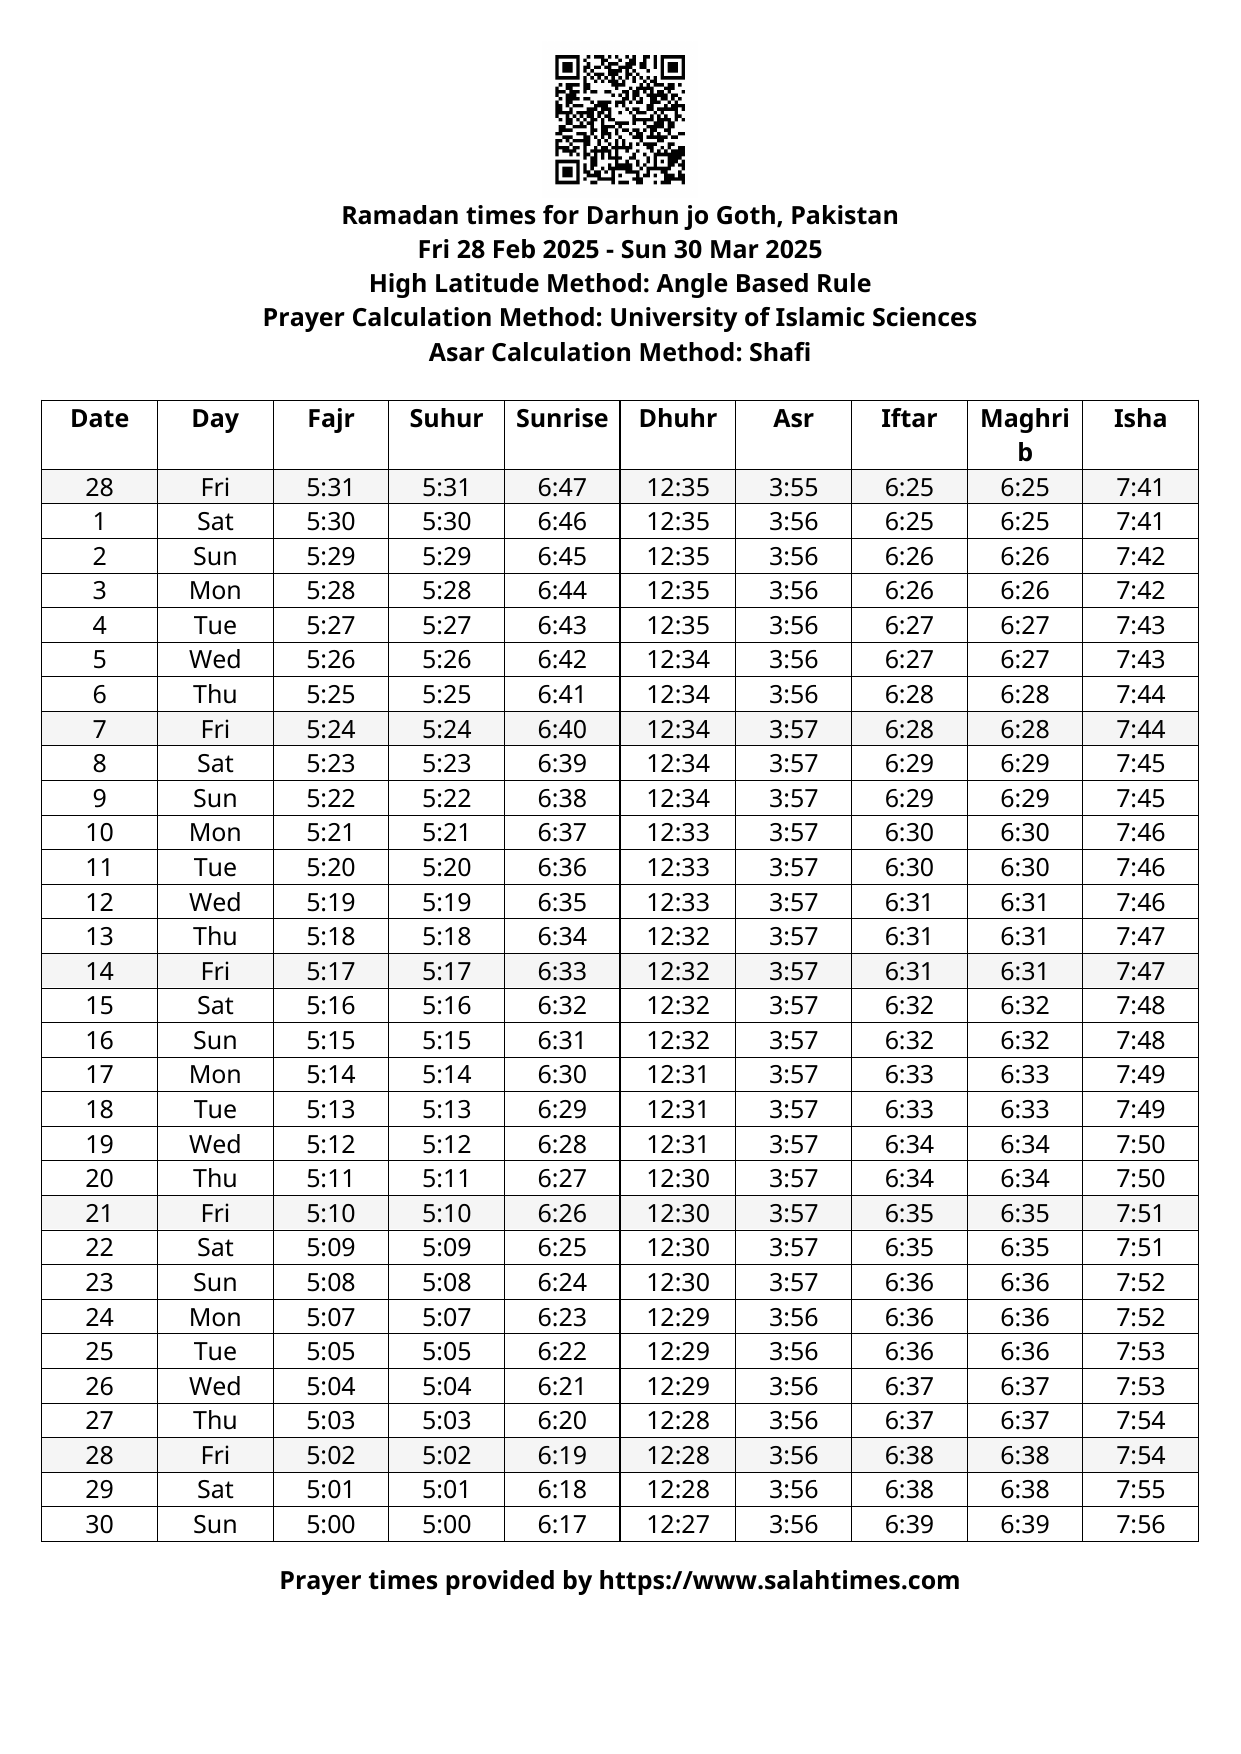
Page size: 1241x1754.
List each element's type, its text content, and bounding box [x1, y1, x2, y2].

table_cell Tue [158, 608, 273, 642]
table_cell 5:19 [389, 885, 504, 918]
table_cell 6:22 [505, 1334, 619, 1368]
table_cell Fri [158, 712, 273, 745]
table_cell 12:34 [621, 712, 735, 745]
table_cell 6:32 [852, 1023, 967, 1057]
table_cell 7:46 [1083, 816, 1198, 849]
table_cell 7:46 [1083, 850, 1198, 884]
table_cell 6:28 [852, 712, 967, 745]
table_cell 7:52 [1083, 1265, 1198, 1299]
table_cell 3:57 [736, 919, 851, 953]
table_cell 7:54 [1083, 1404, 1198, 1437]
table_cell 5:14 [389, 1058, 504, 1091]
table_cell 5:30 [389, 504, 504, 538]
table_cell 6:29 [852, 746, 967, 780]
table_cell Fri [158, 470, 273, 503]
table_cell 6:30 [505, 1058, 619, 1091]
table_cell 7:47 [1083, 919, 1198, 953]
table_cell 5:29 [274, 539, 388, 572]
table_cell 3:57 [736, 746, 851, 780]
table_cell 7:53 [1083, 1369, 1198, 1402]
table_cell Sat [158, 1231, 273, 1264]
table_cell 3:57 [736, 816, 851, 849]
table_cell 3:56 [736, 1369, 851, 1402]
table_cell 11 [42, 850, 157, 884]
table_cell 3:57 [736, 885, 851, 918]
table_cell 3:57 [736, 1196, 851, 1229]
table_cell 5:05 [389, 1334, 504, 1368]
table_cell 3:57 [736, 1092, 851, 1126]
table_cell 6:31 [968, 919, 1082, 953]
table_cell 6:38 [852, 1438, 967, 1472]
table_cell 6:33 [968, 1092, 1082, 1126]
table_cell 6:46 [505, 504, 619, 538]
table_cell 7:53 [1083, 1334, 1198, 1368]
table_cell 7:49 [1083, 1058, 1198, 1091]
table_cell 6:39 [852, 1507, 967, 1541]
table_cell 10 [42, 816, 157, 849]
table_cell 12:32 [621, 1023, 735, 1057]
table_cell 6:27 [968, 608, 1082, 642]
table_cell 6:28 [968, 712, 1082, 745]
table_cell 6:25 [852, 470, 967, 503]
table_cell 12:31 [621, 1058, 735, 1091]
table_cell 29 [42, 1473, 157, 1506]
table_cell 12:34 [621, 677, 735, 711]
table_cell 6:25 [852, 504, 967, 538]
table_cell 7:45 [1083, 746, 1198, 780]
table_cell 12:30 [621, 1196, 735, 1229]
table_cell 6:27 [852, 608, 967, 642]
table_cell 6:20 [505, 1404, 619, 1437]
table_cell Thu [158, 919, 273, 953]
table_cell 6:35 [505, 885, 619, 918]
picture [542, 41, 699, 198]
table_cell Sun [158, 781, 273, 814]
table_cell 6:38 [968, 1473, 1082, 1506]
table_cell 3:56 [736, 643, 851, 676]
table_cell Sat [158, 746, 273, 780]
table_cell Wed [158, 885, 273, 918]
table_cell 3:56 [736, 574, 851, 607]
table_cell 5:29 [389, 539, 504, 572]
table_cell 3:57 [736, 989, 851, 1022]
table_cell 6:25 [968, 504, 1082, 538]
table_cell 19 [42, 1127, 157, 1160]
table_cell 12:28 [621, 1473, 735, 1506]
table_cell Thu [158, 1161, 273, 1195]
table_cell 12:28 [621, 1438, 735, 1472]
table_cell 5:10 [274, 1196, 388, 1229]
table_cell 6:18 [505, 1473, 619, 1506]
table_cell 6:31 [505, 1023, 619, 1057]
table_cell 6:29 [852, 781, 967, 814]
table_cell Thu [158, 677, 273, 711]
table_cell 6:29 [968, 781, 1082, 814]
table_cell 6:35 [968, 1196, 1082, 1229]
table_cell 6:24 [505, 1265, 619, 1299]
table_cell 5:04 [389, 1369, 504, 1402]
table_cell 12:33 [621, 816, 735, 849]
table_cell 12:35 [621, 470, 735, 503]
table_cell 6:32 [968, 989, 1082, 1022]
table_cell 7:43 [1083, 643, 1198, 676]
table_cell 5:18 [389, 919, 504, 953]
table_cell 6:32 [505, 989, 619, 1022]
table_cell 6:19 [505, 1438, 619, 1472]
table_cell 12:35 [621, 608, 735, 642]
table_cell 3:56 [736, 608, 851, 642]
table_cell 6:34 [852, 1127, 967, 1160]
table_cell Tue [158, 1334, 273, 1368]
table_cell 8 [42, 746, 157, 780]
table_cell 5:20 [389, 850, 504, 884]
table_cell Mon [158, 574, 273, 607]
table_cell 6:32 [852, 989, 967, 1022]
table_cell 6:34 [968, 1127, 1082, 1160]
table_cell 12:32 [621, 919, 735, 953]
table_cell 12:33 [621, 885, 735, 918]
table_cell 5:13 [389, 1092, 504, 1126]
table_cell 6:38 [968, 1438, 1082, 1472]
table_cell 5:23 [274, 746, 388, 780]
table_cell 5:28 [389, 574, 504, 607]
table_cell 6:26 [968, 539, 1082, 572]
table_cell Sat [158, 989, 273, 1022]
table_cell 7:44 [1083, 677, 1198, 711]
table_cell Thu [158, 1404, 273, 1437]
table_cell 3:56 [736, 504, 851, 538]
table_cell 12:30 [621, 1231, 735, 1264]
table_cell 12:34 [621, 643, 735, 676]
table_cell 3:57 [736, 1023, 851, 1057]
table_cell 12:32 [621, 989, 735, 1022]
table_cell 6:31 [852, 954, 967, 987]
table_cell 6:37 [968, 1369, 1082, 1402]
table_cell 5:12 [389, 1127, 504, 1160]
table_cell 12:31 [621, 1127, 735, 1160]
table_cell 3:57 [736, 1058, 851, 1091]
table_cell 6:44 [505, 574, 619, 607]
table_cell 9 [42, 781, 157, 814]
table_cell 5:26 [274, 643, 388, 676]
text Prayer times provided by https://www.salahtimes.com [42, 1563, 1198, 1597]
table_cell Fri [158, 954, 273, 987]
table_cell 7:55 [1083, 1473, 1198, 1506]
table_cell 6:29 [505, 1092, 619, 1126]
table_cell 6:35 [968, 1231, 1082, 1264]
table_cell 5:22 [389, 781, 504, 814]
table_cell 3:57 [736, 1231, 851, 1264]
table_cell 5:04 [274, 1369, 388, 1402]
table_cell 3:57 [736, 781, 851, 814]
table_cell 5:08 [274, 1265, 388, 1299]
table_cell Sun [158, 539, 273, 572]
table_cell 7:54 [1083, 1438, 1198, 1472]
table_cell 3:57 [736, 712, 851, 745]
table_cell 20 [42, 1161, 157, 1195]
table_cell 6:27 [852, 643, 967, 676]
table_cell 6:26 [852, 574, 967, 607]
table_cell 23 [42, 1265, 157, 1299]
table_cell 12:34 [621, 781, 735, 814]
table_cell Mon [158, 1058, 273, 1091]
text High Latitude Method: Angle Based Rule [42, 266, 1198, 300]
table_cell Fri [158, 1196, 273, 1229]
table_cell 3:56 [736, 677, 851, 711]
table_cell 7:41 [1083, 470, 1198, 503]
table_cell 6:17 [505, 1507, 619, 1541]
table_cell 5:14 [274, 1058, 388, 1091]
table_cell 28 [42, 1438, 157, 1472]
table_cell 5:00 [274, 1507, 388, 1541]
table_cell 5:01 [389, 1473, 504, 1506]
table_cell 5:20 [274, 850, 388, 884]
table_cell 5:22 [274, 781, 388, 814]
table_cell 22 [42, 1231, 157, 1264]
table_cell 7:56 [1083, 1507, 1198, 1541]
table_cell 3:57 [736, 1265, 851, 1299]
table_header Dhuhr [621, 401, 735, 469]
table_cell 6:36 [852, 1334, 967, 1368]
table_cell Sun [158, 1507, 273, 1541]
table_cell 6:36 [968, 1265, 1082, 1299]
table_header Suhur [389, 401, 504, 469]
table_cell 5:27 [274, 608, 388, 642]
table_cell 6:30 [968, 816, 1082, 849]
table_cell 6:26 [852, 539, 967, 572]
table_cell 6:25 [968, 470, 1082, 503]
table_cell 6:36 [852, 1300, 967, 1333]
table_cell 5:23 [389, 746, 504, 780]
table_cell 12:29 [621, 1334, 735, 1368]
table_cell 5:03 [274, 1404, 388, 1437]
table_cell 6:26 [505, 1196, 619, 1229]
table_cell 5:10 [389, 1196, 504, 1229]
table_cell 6:33 [852, 1092, 967, 1126]
table_cell 12:28 [621, 1404, 735, 1437]
table_cell 6:32 [968, 1023, 1082, 1057]
table_cell 6:42 [505, 643, 619, 676]
table_cell 7:41 [1083, 504, 1198, 538]
table_cell 7:47 [1083, 954, 1198, 987]
table_cell 5:02 [274, 1438, 388, 1472]
table_cell 17 [42, 1058, 157, 1091]
table_cell 7:46 [1083, 885, 1198, 918]
table_cell 12:35 [621, 504, 735, 538]
table_cell 6:37 [968, 1404, 1082, 1437]
table_cell 21 [42, 1196, 157, 1229]
table_cell 5:27 [389, 608, 504, 642]
table_cell 24 [42, 1300, 157, 1333]
table_cell 5:17 [389, 954, 504, 987]
table_cell 12:31 [621, 1092, 735, 1126]
text Fri 28 Feb 2025 - Sun 30 Mar 2025 [42, 232, 1198, 266]
table_cell 12:34 [621, 746, 735, 780]
table_cell 7:44 [1083, 712, 1198, 745]
table_cell 6:33 [505, 954, 619, 987]
table_cell 30 [42, 1507, 157, 1541]
table_cell Sat [158, 1473, 273, 1506]
table_cell 6:30 [852, 816, 967, 849]
table_cell 6:31 [968, 954, 1082, 987]
table_cell 6:38 [505, 781, 619, 814]
table_cell 6:26 [968, 574, 1082, 607]
table_cell 5:30 [274, 504, 388, 538]
table_cell 6:43 [505, 608, 619, 642]
table_cell 3:56 [736, 1334, 851, 1368]
table_cell 15 [42, 989, 157, 1022]
table_cell 5:02 [389, 1438, 504, 1472]
table_cell 6:33 [852, 1058, 967, 1091]
table_cell 6:30 [968, 850, 1082, 884]
table_cell Wed [158, 643, 273, 676]
table_cell 6:45 [505, 539, 619, 572]
table_header Asr [736, 401, 851, 469]
table_cell 12:27 [621, 1507, 735, 1541]
table_cell 5:25 [389, 677, 504, 711]
table_header Date [42, 401, 157, 469]
table_cell Tue [158, 850, 273, 884]
table_cell 6:34 [505, 919, 619, 953]
table_cell 5:25 [274, 677, 388, 711]
table_cell 6:36 [968, 1300, 1082, 1333]
table_cell 3:55 [736, 470, 851, 503]
table_cell 6:28 [852, 677, 967, 711]
table_cell 7:49 [1083, 1092, 1198, 1126]
table_cell 6:36 [852, 1265, 967, 1299]
table_cell 27 [42, 1404, 157, 1437]
table_cell 12:30 [621, 1265, 735, 1299]
table_cell 5:19 [274, 885, 388, 918]
table_cell 6:34 [852, 1161, 967, 1195]
table_cell 18 [42, 1092, 157, 1126]
table_cell 7:42 [1083, 574, 1198, 607]
table_cell 3:57 [736, 850, 851, 884]
table_cell Mon [158, 1300, 273, 1333]
table_header Sunrise [505, 401, 619, 469]
table_cell 12:33 [621, 850, 735, 884]
table_cell 5:00 [389, 1507, 504, 1541]
table_cell 7:50 [1083, 1161, 1198, 1195]
table_header Maghrib [968, 401, 1082, 469]
text Asar Calculation Method: Shafi [42, 334, 1198, 368]
table_cell 3:57 [736, 1161, 851, 1195]
table_cell 6 [42, 677, 157, 711]
table_cell 7:42 [1083, 539, 1198, 572]
table_cell 14 [42, 954, 157, 987]
table_cell 6:37 [505, 816, 619, 849]
table_cell 5:16 [274, 989, 388, 1022]
table_cell 5:24 [389, 712, 504, 745]
table_cell 6:27 [505, 1161, 619, 1195]
table_cell 12:30 [621, 1161, 735, 1195]
table_cell 6:35 [852, 1231, 967, 1264]
table_cell 3 [42, 574, 157, 607]
table_cell 5:28 [274, 574, 388, 607]
table_cell 6:21 [505, 1369, 619, 1402]
table_cell 6:37 [852, 1404, 967, 1437]
table_cell 5:07 [389, 1300, 504, 1333]
table_cell 5:07 [274, 1300, 388, 1333]
table_cell 6:28 [968, 677, 1082, 711]
table_cell 5:09 [274, 1231, 388, 1264]
table_cell 5:13 [274, 1092, 388, 1126]
table_cell 6:39 [505, 746, 619, 780]
table_cell 7:48 [1083, 989, 1198, 1022]
table_cell Wed [158, 1369, 273, 1402]
table_cell 6:31 [968, 885, 1082, 918]
table_cell 12 [42, 885, 157, 918]
table_header Isha [1083, 401, 1198, 469]
table_cell 12:32 [621, 954, 735, 987]
table_cell 6:27 [968, 643, 1082, 676]
table_cell 3:56 [736, 1507, 851, 1541]
table_cell 5:26 [389, 643, 504, 676]
table_header Iftar [852, 401, 967, 469]
table_cell 6:38 [852, 1473, 967, 1506]
table_cell 28 [42, 470, 157, 503]
table_cell 26 [42, 1369, 157, 1402]
table_cell 12:29 [621, 1369, 735, 1402]
table_cell 3:56 [736, 1438, 851, 1472]
table_cell 1 [42, 504, 157, 538]
table_cell 6:40 [505, 712, 619, 745]
table_cell 6:34 [968, 1161, 1082, 1195]
table_cell 5:15 [389, 1023, 504, 1057]
table_cell Mon [158, 816, 273, 849]
table_cell 6:30 [852, 850, 967, 884]
table_cell Sun [158, 1265, 273, 1299]
table_cell 12:35 [621, 574, 735, 607]
table_cell 16 [42, 1023, 157, 1057]
table_cell 4 [42, 608, 157, 642]
table_cell 5:12 [274, 1127, 388, 1160]
table_cell 5:03 [389, 1404, 504, 1437]
table_cell 7 [42, 712, 157, 745]
table_header Fajr [274, 401, 388, 469]
table_cell 6:36 [968, 1334, 1082, 1368]
table_cell 5:31 [274, 470, 388, 503]
table_cell 3:57 [736, 1127, 851, 1160]
table_cell 2 [42, 539, 157, 572]
table_cell 3:57 [736, 954, 851, 987]
table_cell 13 [42, 919, 157, 953]
table_cell 5:05 [274, 1334, 388, 1368]
table_cell 6:37 [852, 1369, 967, 1402]
table_cell 5:11 [274, 1161, 388, 1195]
table_cell 6:23 [505, 1300, 619, 1333]
table_cell 7:51 [1083, 1196, 1198, 1229]
text Prayer Calculation Method: University of Islamic Sciences [42, 300, 1198, 334]
table_cell 7:43 [1083, 608, 1198, 642]
table_cell 7:48 [1083, 1023, 1198, 1057]
table_cell 7:50 [1083, 1127, 1198, 1160]
table_cell 5 [42, 643, 157, 676]
table_cell 12:29 [621, 1300, 735, 1333]
table_cell 3:56 [736, 1404, 851, 1437]
table_cell 7:51 [1083, 1231, 1198, 1264]
table_cell 7:45 [1083, 781, 1198, 814]
table_cell 7:52 [1083, 1300, 1198, 1333]
table_cell Fri [158, 1438, 273, 1472]
table_cell 3:56 [736, 1473, 851, 1506]
table_cell 5:01 [274, 1473, 388, 1506]
table_cell 5:24 [274, 712, 388, 745]
table_cell 6:41 [505, 677, 619, 711]
table_cell 5:17 [274, 954, 388, 987]
table_cell 6:33 [968, 1058, 1082, 1091]
table_cell 6:31 [852, 885, 967, 918]
table_cell 25 [42, 1334, 157, 1368]
table_cell 6:47 [505, 470, 619, 503]
table_cell 5:11 [389, 1161, 504, 1195]
table_cell 3:56 [736, 539, 851, 572]
table_cell 6:25 [505, 1231, 619, 1264]
table_cell 6:39 [968, 1507, 1082, 1541]
table_cell 5:21 [389, 816, 504, 849]
table_cell 3:56 [736, 1300, 851, 1333]
text Ramadan times for Darhun jo Goth, Pakistan [42, 198, 1198, 232]
table_header Day [158, 401, 273, 469]
table_cell 5:09 [389, 1231, 504, 1264]
table_cell Wed [158, 1127, 273, 1160]
table_cell 6:36 [505, 850, 619, 884]
table_cell Tue [158, 1092, 273, 1126]
table_cell Sun [158, 1023, 273, 1057]
table_cell 6:35 [852, 1196, 967, 1229]
table_cell Sat [158, 504, 273, 538]
table_cell 5:15 [274, 1023, 388, 1057]
table_cell 6:29 [968, 746, 1082, 780]
table_cell 6:28 [505, 1127, 619, 1160]
table_cell 5:18 [274, 919, 388, 953]
table_cell 5:31 [389, 470, 504, 503]
table_cell 5:21 [274, 816, 388, 849]
table_cell 12:35 [621, 539, 735, 572]
table_cell 5:08 [389, 1265, 504, 1299]
table_cell 6:31 [852, 919, 967, 953]
table_cell 5:16 [389, 989, 504, 1022]
